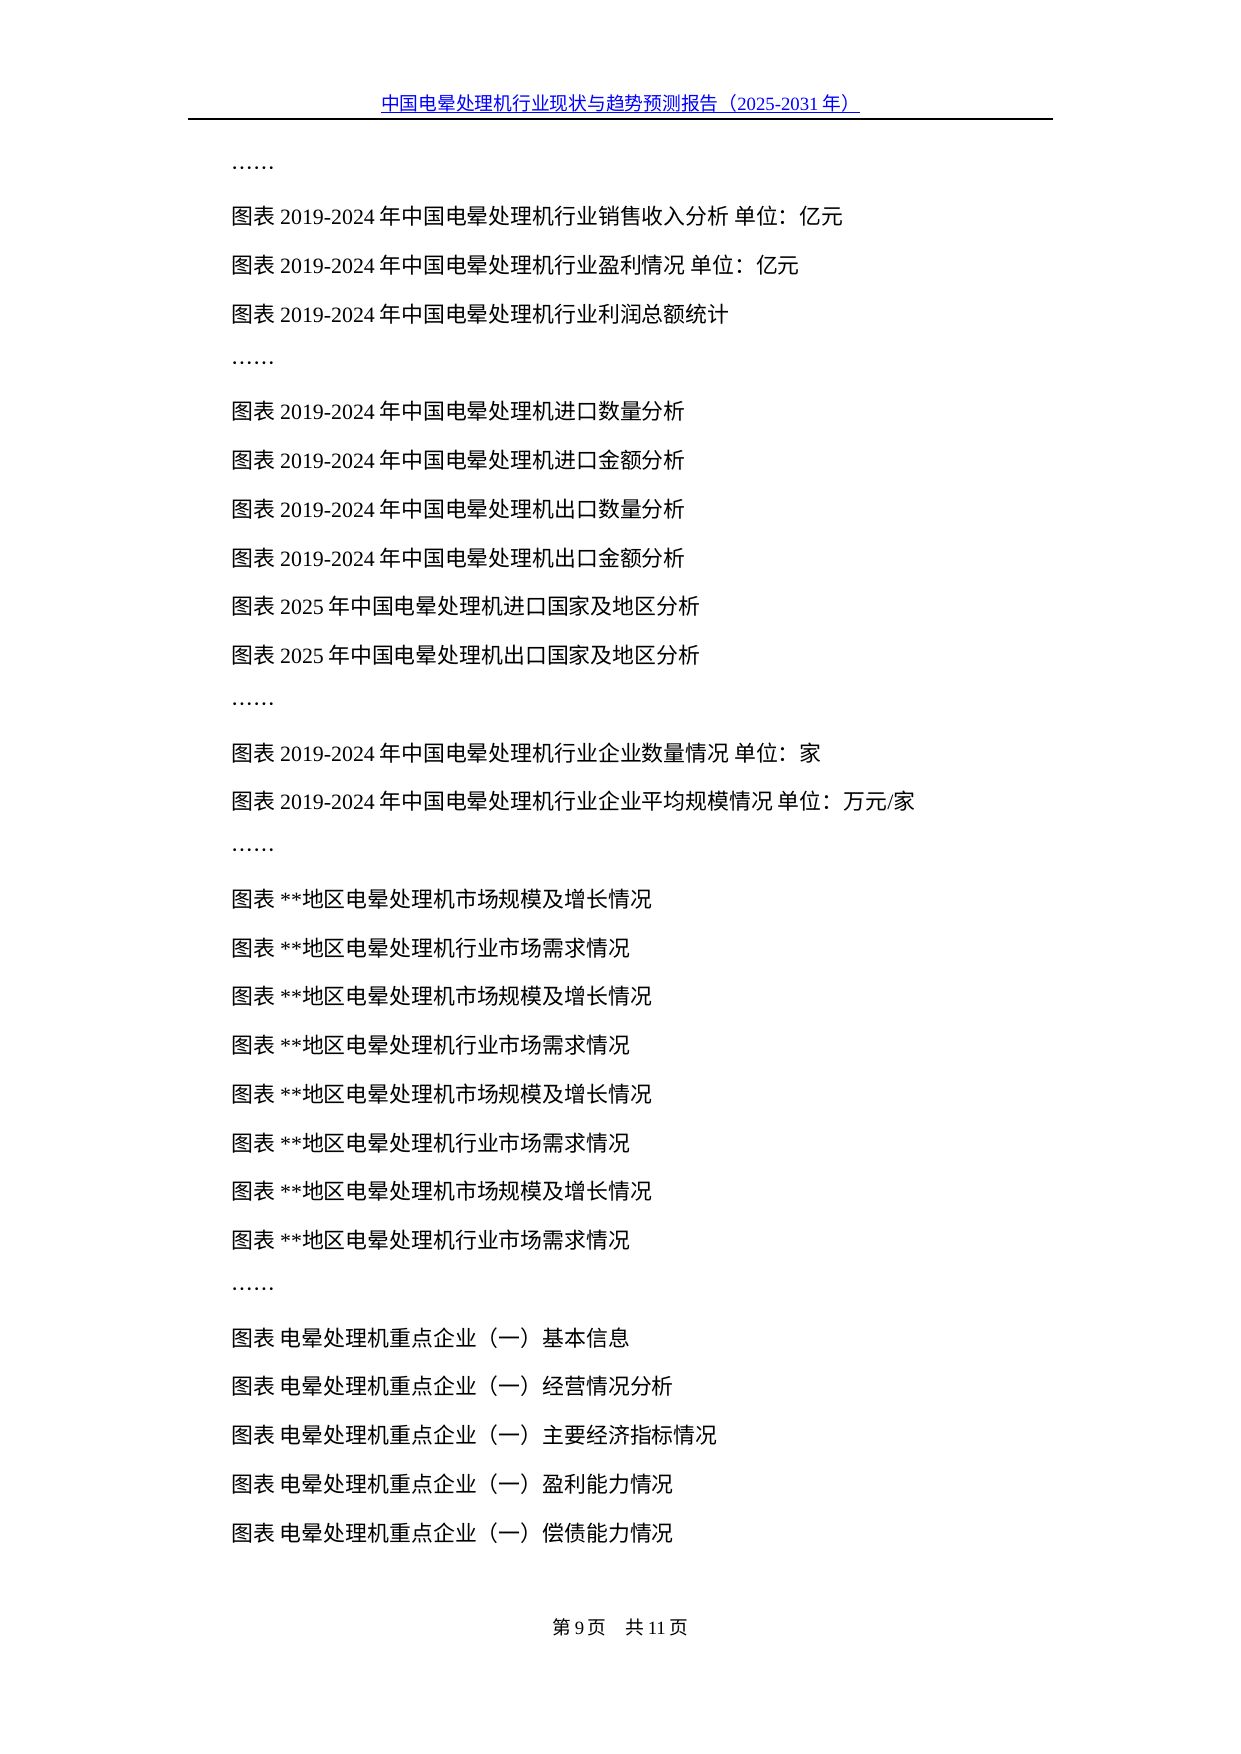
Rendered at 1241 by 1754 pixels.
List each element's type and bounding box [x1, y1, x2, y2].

text [187, 150, 1053, 1548]
